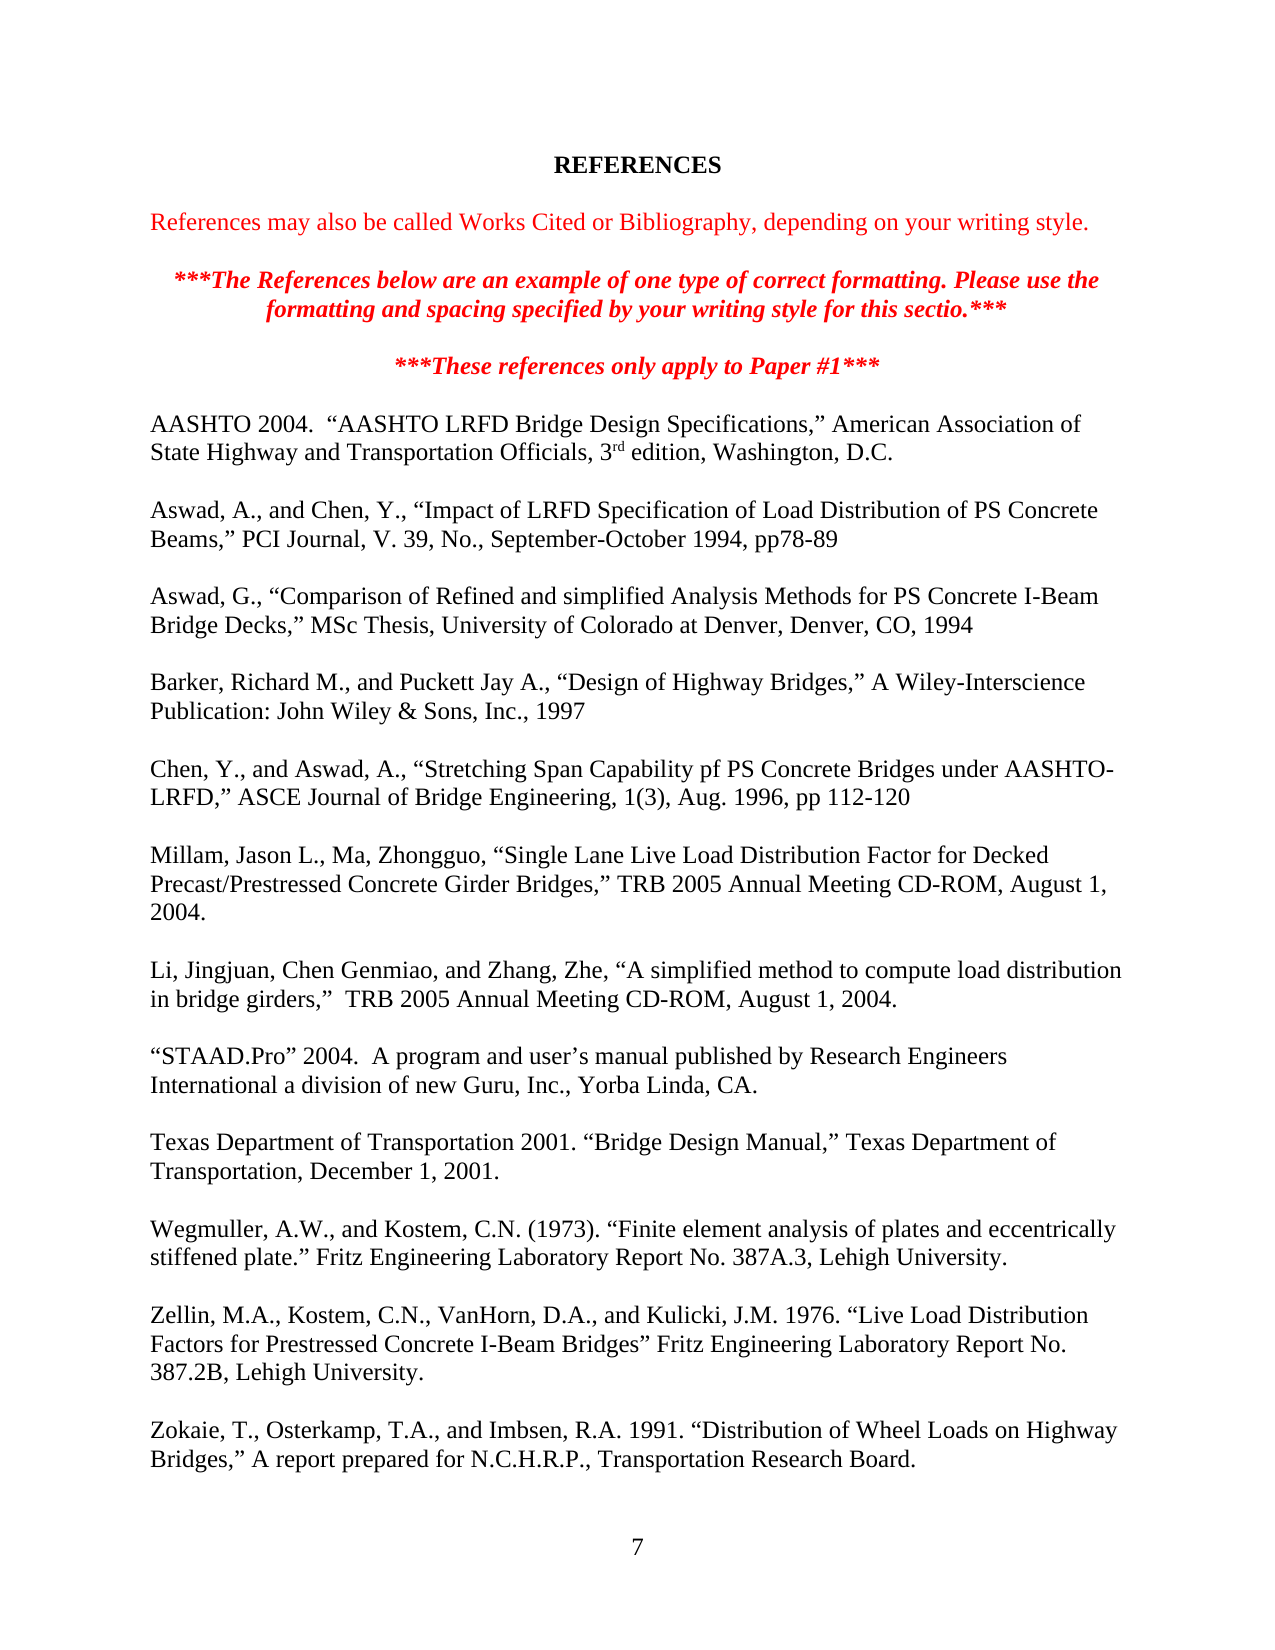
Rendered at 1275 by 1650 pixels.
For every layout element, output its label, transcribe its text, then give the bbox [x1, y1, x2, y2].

text Millam, Jason L., Ma, Zhongguo, “Single Lane Live Load Distribution Factor for Decked Precast/Prestressed Concrete Girder Bridges,” TRB 2005 Annual Meeting CD-ROM, August 1, 2004. [150, 840, 1125, 926]
text Zokaie, T., Osterkamp, T.A., and Imbsen, R.A. 1991. “Distribution of Wheel Loads on Highway Bridges,” A report prepared for N.C.H.R.P., Transportation Research Board. [150, 1415, 1125, 1472]
text Li, Jingjuan, Chen Genmiao, and Zhang, Zhe, “A simplified method to compute load distribution in bridge girders,” TRB 2005 Annual Meeting CD-ROM, August 1, 2004. [150, 955, 1125, 1012]
text “STAAD.Pro” 2004. A program and user’s manual published by Research Engineers International a division of new Guru, Inc., Yorba Linda, CA. [150, 1041, 1125, 1099]
text REFERENCES [150, 150, 1125, 179]
text Zellin, M.A., Kostem, C.N., VanHorn, D.A., and Kulicki, J.M. 1976. “Live Load Distribution Factors for Prestressed Concrete I-Beam Bridges” Fritz Engineering Laboratory Report No. 387.2B, Lehigh University. [150, 1300, 1125, 1386]
text Barker, Richard M., and Puckett Jay A., “Design of Highway Bridges,” A Wiley-Interscience Publication: John Wiley & Sons, Inc., 1997 [150, 667, 1125, 725]
text ***These references only apply to Paper #1*** [150, 351, 1125, 380]
text Chen, Y., and Aswad, A., “Stretching Span Capability pf PS Concrete Bridges under AASHTO-LRFD,” ASCE Journal of Bridge Engineering, 1(3), Aug. 1996, pp 112-120 [150, 754, 1125, 811]
text Wegmuller, A.W., and Kostem, C.N. (1973). “Finite element analysis of plates and eccentrically stiffened plate.” Fritz Engineering Laboratory Report No. 387A.3, Lehigh University. [150, 1214, 1125, 1271]
text Texas Department of Transportation 2001. “Bridge Design Manual,” Texas Department of Transportation, December 1, 2001. [150, 1127, 1125, 1185]
text ***The References below are an example of one type of correct formatting. Please use the formatting and spacing specified by your writing style for this sectio.*** [150, 265, 1125, 322]
text References may also be called Works Cited or Bibliography, depending on your writing style. [150, 207, 1125, 236]
text AASHTO 2004. “AASHTO LRFD Bridge Design Specifications,” American Association of State Highway and Transportation Officials, 3rd edition, Washington, D.C. [150, 409, 1125, 466]
text Aswad, A., and Chen, Y., “Impact of LRFD Specification of Load Distribution of PS Concrete Beams,” PCI Journal, V. 39, No., September-October 1994, pp78-89 [150, 495, 1125, 552]
text Aswad, G., “Comparison of Refined and simplified Analysis Methods for PS Concrete I-Beam Bridge Decks,” MSc Thesis, University of Colorado at Denver, Denver, CO, 1994 [150, 581, 1125, 639]
